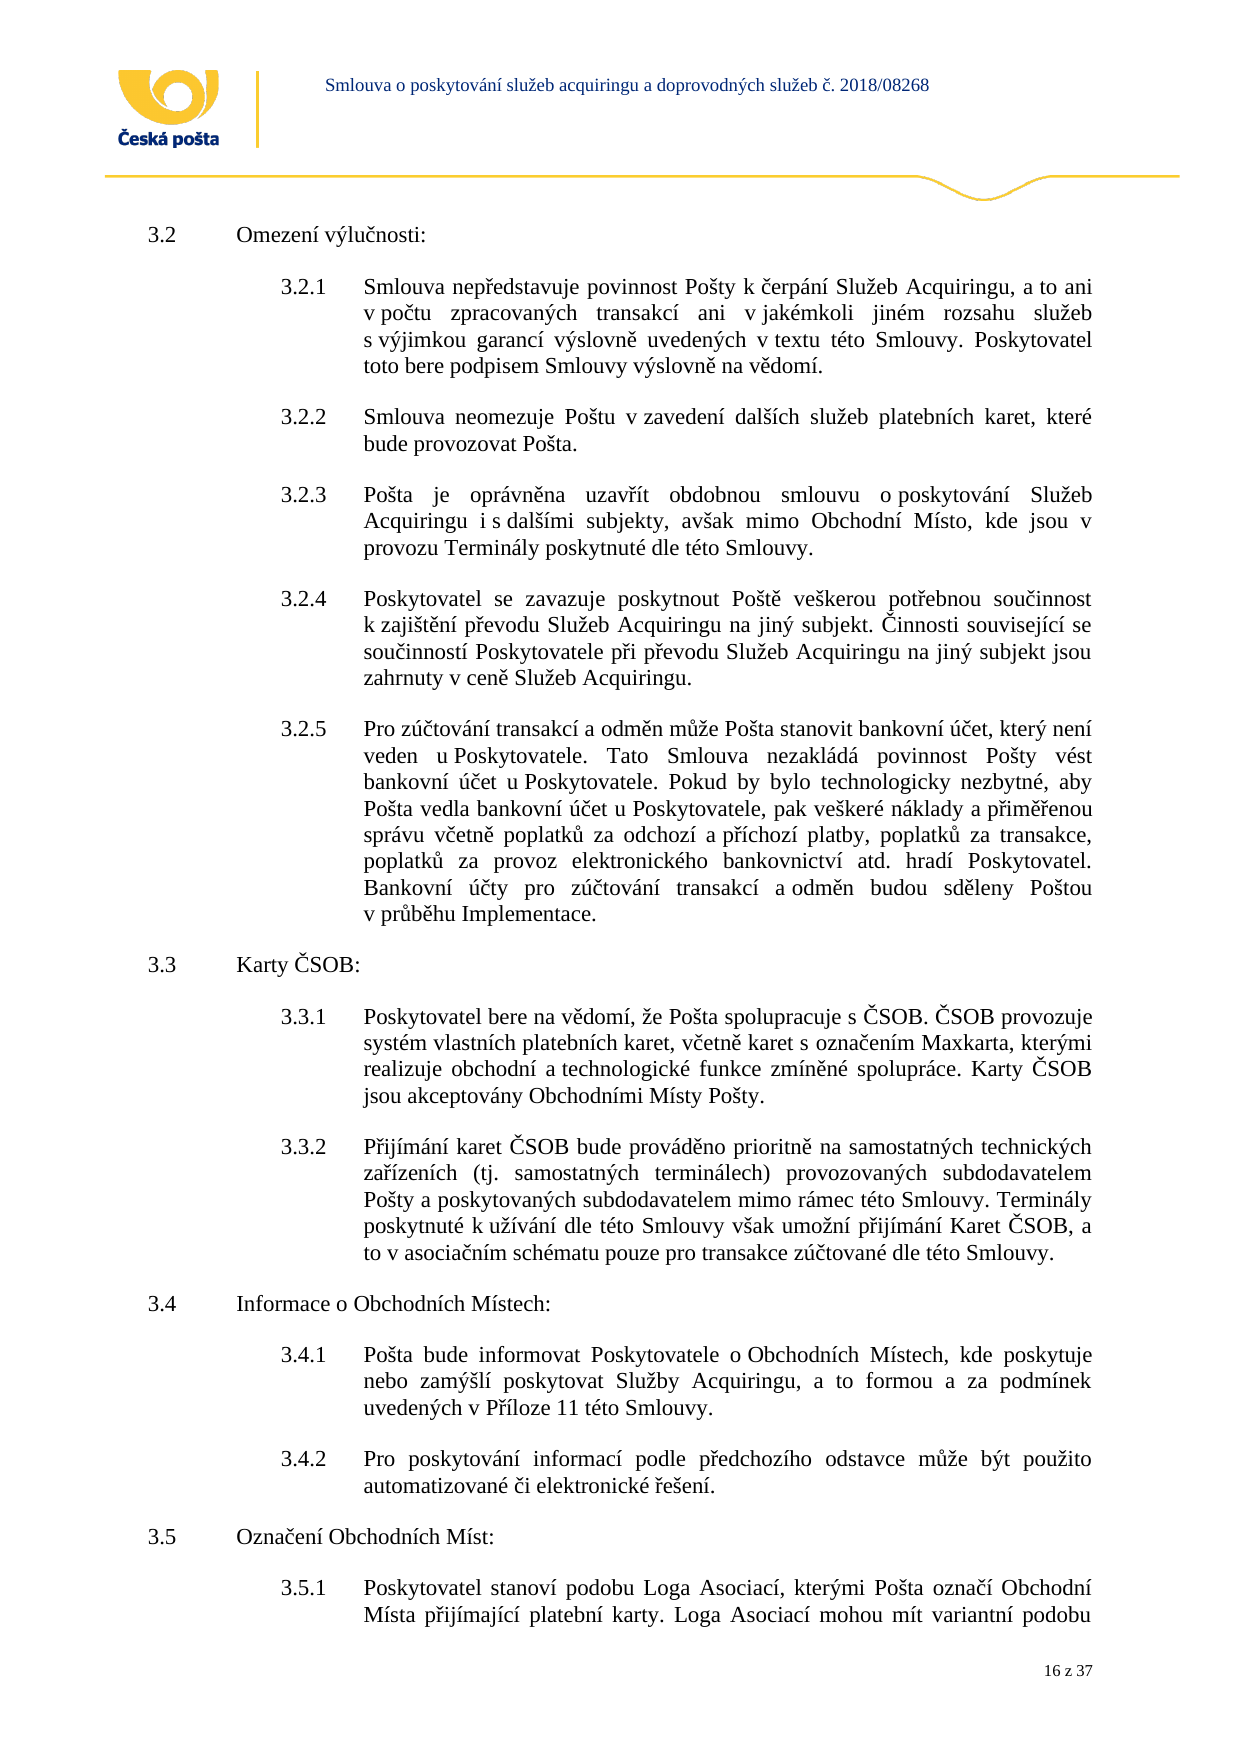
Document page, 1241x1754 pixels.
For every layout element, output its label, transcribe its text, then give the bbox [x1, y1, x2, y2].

subtitle Pošta je oprávněna uzavřít obdobnou smlouvu o poskytování Služeb Acquiringu i s dalšími subjekty, avšak mimo Obchodní Místo, kde jsou v provozu Terminály poskytnuté dle této Smlouvy. [281, 481, 1093, 560]
subtitle Smlouva neomezuje Poštu v zavedení dalších služeb platebních karet, které bude provozovat Pošta. [281, 403, 1093, 456]
subtitle Přijímání karet ČSOB bude prováděno prioritně na samostatných technických zařízeních (tj. samostatných terminálech) provozovaných subdodavatelem Pošty a poskytovaných subdodavatelem mimo rámec této Smlouvy. Terminály poskytnuté k užívání dle této Smlouvy však umožní přijímání Karet ČSOB, a to v asociačním schématu pouze pro transakce zúčtované dle této Smlouvy. [281, 1133, 1093, 1265]
subtitle Karty ČSOB: [148, 951, 1093, 978]
subtitle Pošta bude informovat Poskytovatele o Obchodních Místech, kde poskytuje nebo zamýšlí poskytovat Služby Acquiringu, a to formou a za podmínek uvedených v Příloze 11 této Smlouvy. [281, 1341, 1093, 1420]
subtitle Pro poskytování informací podle předchozího odstavce může být použito automatizované či elektronické řešení. [281, 1445, 1093, 1498]
picture [118, 70, 219, 148]
subtitle Smlouva nepředstavuje povinnost Pošty k čerpání Služeb Acquiringu, a to ani v počtu zpracovaných transakcí ani v jakémkoli jiném rozsahu služeb s výjimkou garancí výslovně uvedených v textu této Smlouvy. Poskytovatel toto bere podpisem Smlouvy výslovně na vědomí. [281, 273, 1093, 378]
subtitle Označení Obchodních Míst: [148, 1523, 1093, 1549]
subtitle Poskytovatel bere na vědomí, že Pošta spolupracuje s ČSOB. ČSOB provozuje systém vlastních platebních karet, včetně karet s označením Maxkarta, kterými realizuje obchodní a technologické funkce zmíněné spolupráce. Karty ČSOB jsou akceptovány Obchodními Místy Pošty. [281, 1003, 1093, 1108]
subtitle Informace o Obchodních Místech: [148, 1290, 1093, 1316]
subtitle Poskytovatel se zavazuje poskytnout Poště veškerou potřebnou součinnost k zajištění převodu Služeb Acquiringu na jiný subjekt. Činnosti související se součinností Poskytovatele při převodu Služeb Acquiringu na jiný subjekt jsou zahrnuty v ceně Služeb Acquiringu. [281, 585, 1093, 691]
picture [104, 175, 1180, 201]
subtitle Pro zúčtování transakcí a odměn může Pošta stanovit bankovní účet, který není veden u Poskytovatele. Tato Smlouva nezakládá povinnost Pošty vést bankovní účet u Poskytovatele. Pokud by bylo technologicky nezbytné, aby Pošta vedla bankovní účet u Poskytovatele, pak veškeré náklady a přiměřenou správu včetně poplatků za odchozí a příchozí platby, poplatků za transakce, poplatků za provoz elektronického bankovnictví atd. hradí Poskytovatel. Bankovní účty pro zúčtování transakcí a odměn budou sděleny Poštou v průběhu Implementace. [281, 716, 1093, 926]
subtitle Omezení výlučnosti: [148, 222, 1093, 248]
